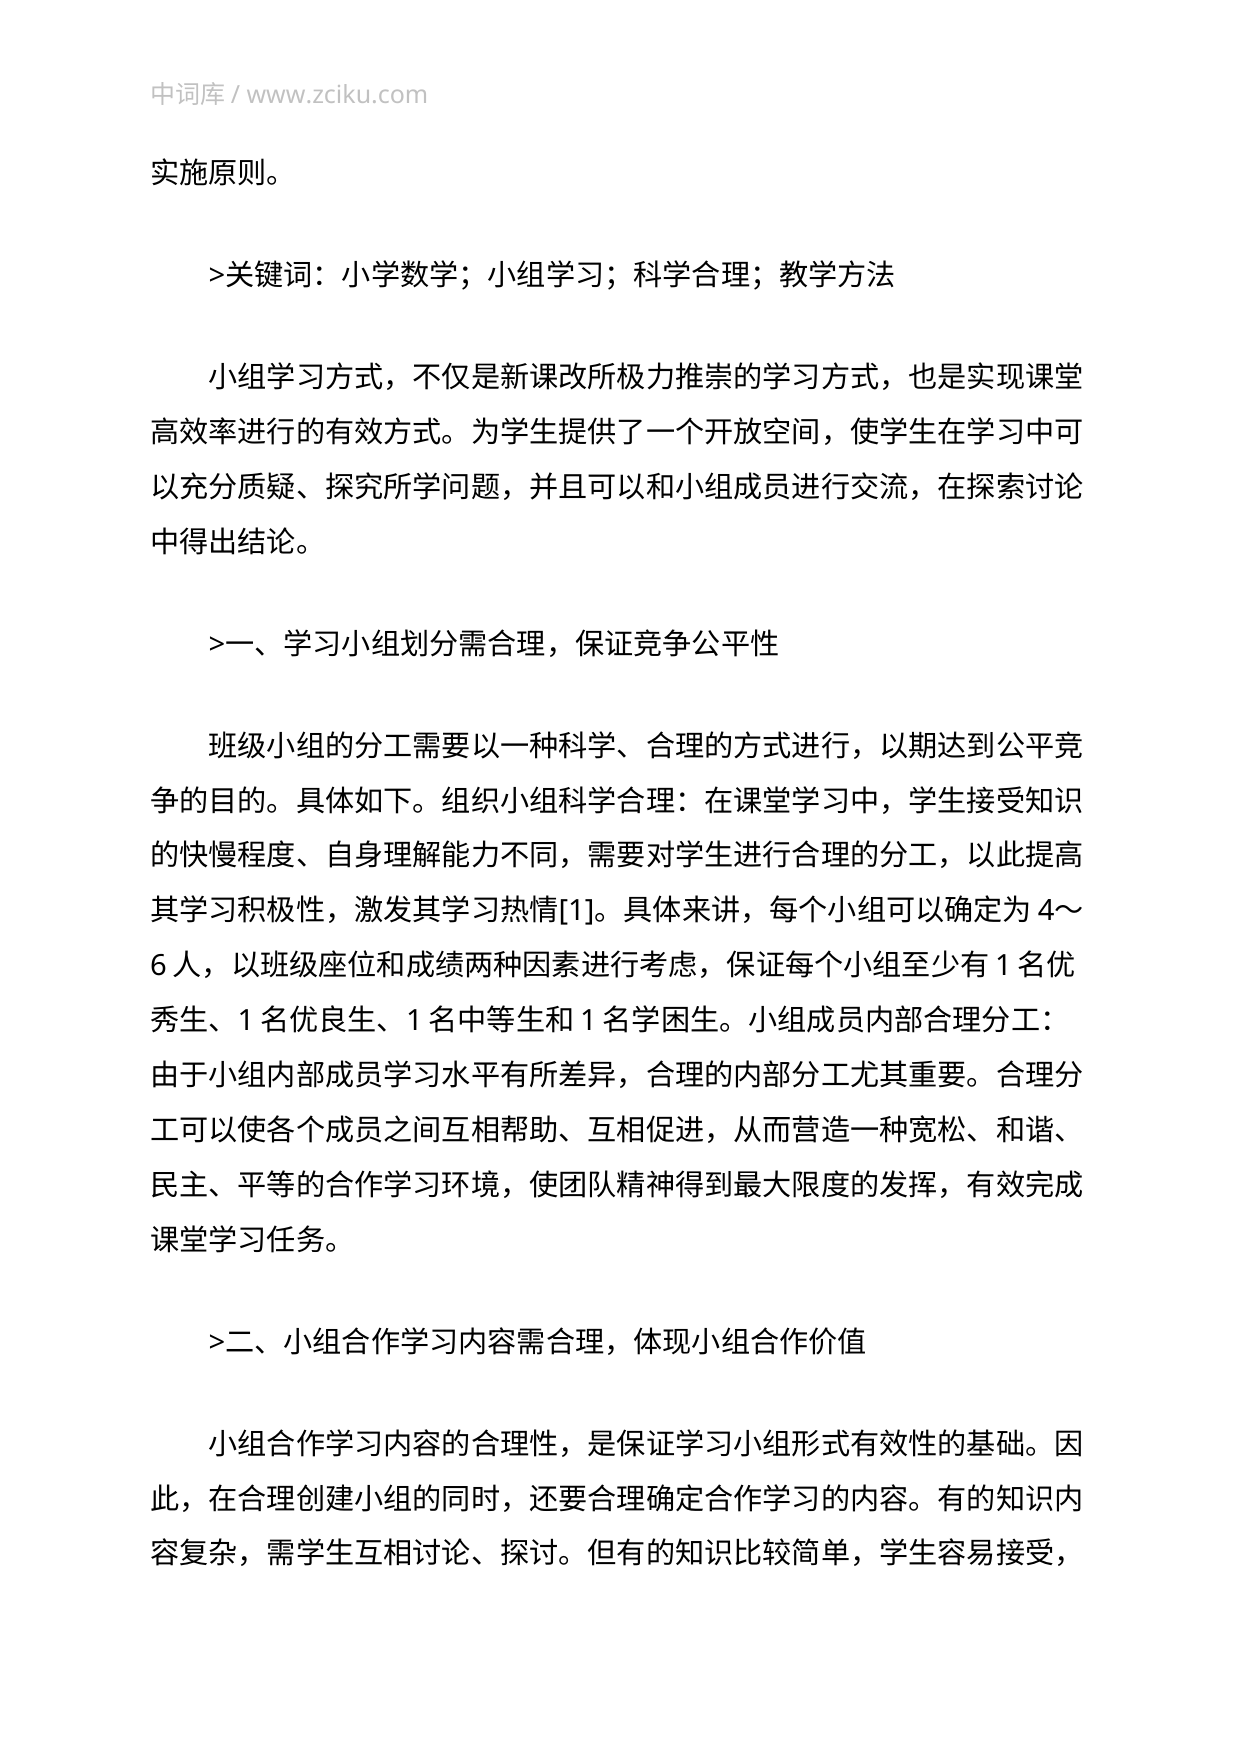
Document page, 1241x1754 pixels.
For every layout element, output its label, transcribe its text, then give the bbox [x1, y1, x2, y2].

text >关键词：小学数学；小组学习；科学合理；教学方法 [150, 252, 1090, 294]
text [150, 1420, 1090, 1572]
text >二、小组合作学习内容需合理，体现小组合作价值 [150, 1318, 1090, 1361]
text 班级小组的分工需要以一种科学、合理的方式进行，以期达到公平竞争的目的。具体如下。组织小组科学合理：在课堂学习中，学生接受知识的快慢程度、自身理解能力不同，需要对学生进行合理的分工，以此提高其学习积极性，激发其学习热情[1]。具体来讲，每个小组可以确定为4～6人，以班级座位和成绩两种因素进行考虑，保证每个小组至少有1名优秀生、1名优良生、1名中等生和1名学困生。小组成员内部合理分工：由于小组内部成员学习水平有所差异，合理的内部分工尤其重要。合理分工可以使各个成员之间互相帮助、互相促进，从而营造一种宽松、和谐、民主、平等的合作学习环境，使团队精神得到最大限度的发挥，有效完成课堂学习任务。 [150, 722, 1090, 1259]
text 小组学习方式，不仅是新课改所极力推崇的学习方式，也是实现课堂高效率进行的有效方式。为学生提供了一个开放空间，使学生在学习中可以充分质疑、探究所学问题，并且可以和小组成员进行交流，在探索讨论中得出结论。 [150, 354, 1090, 561]
text >一、学习小组划分需合理，保证竞争公平性 [150, 620, 1090, 663]
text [150, 150, 1090, 192]
